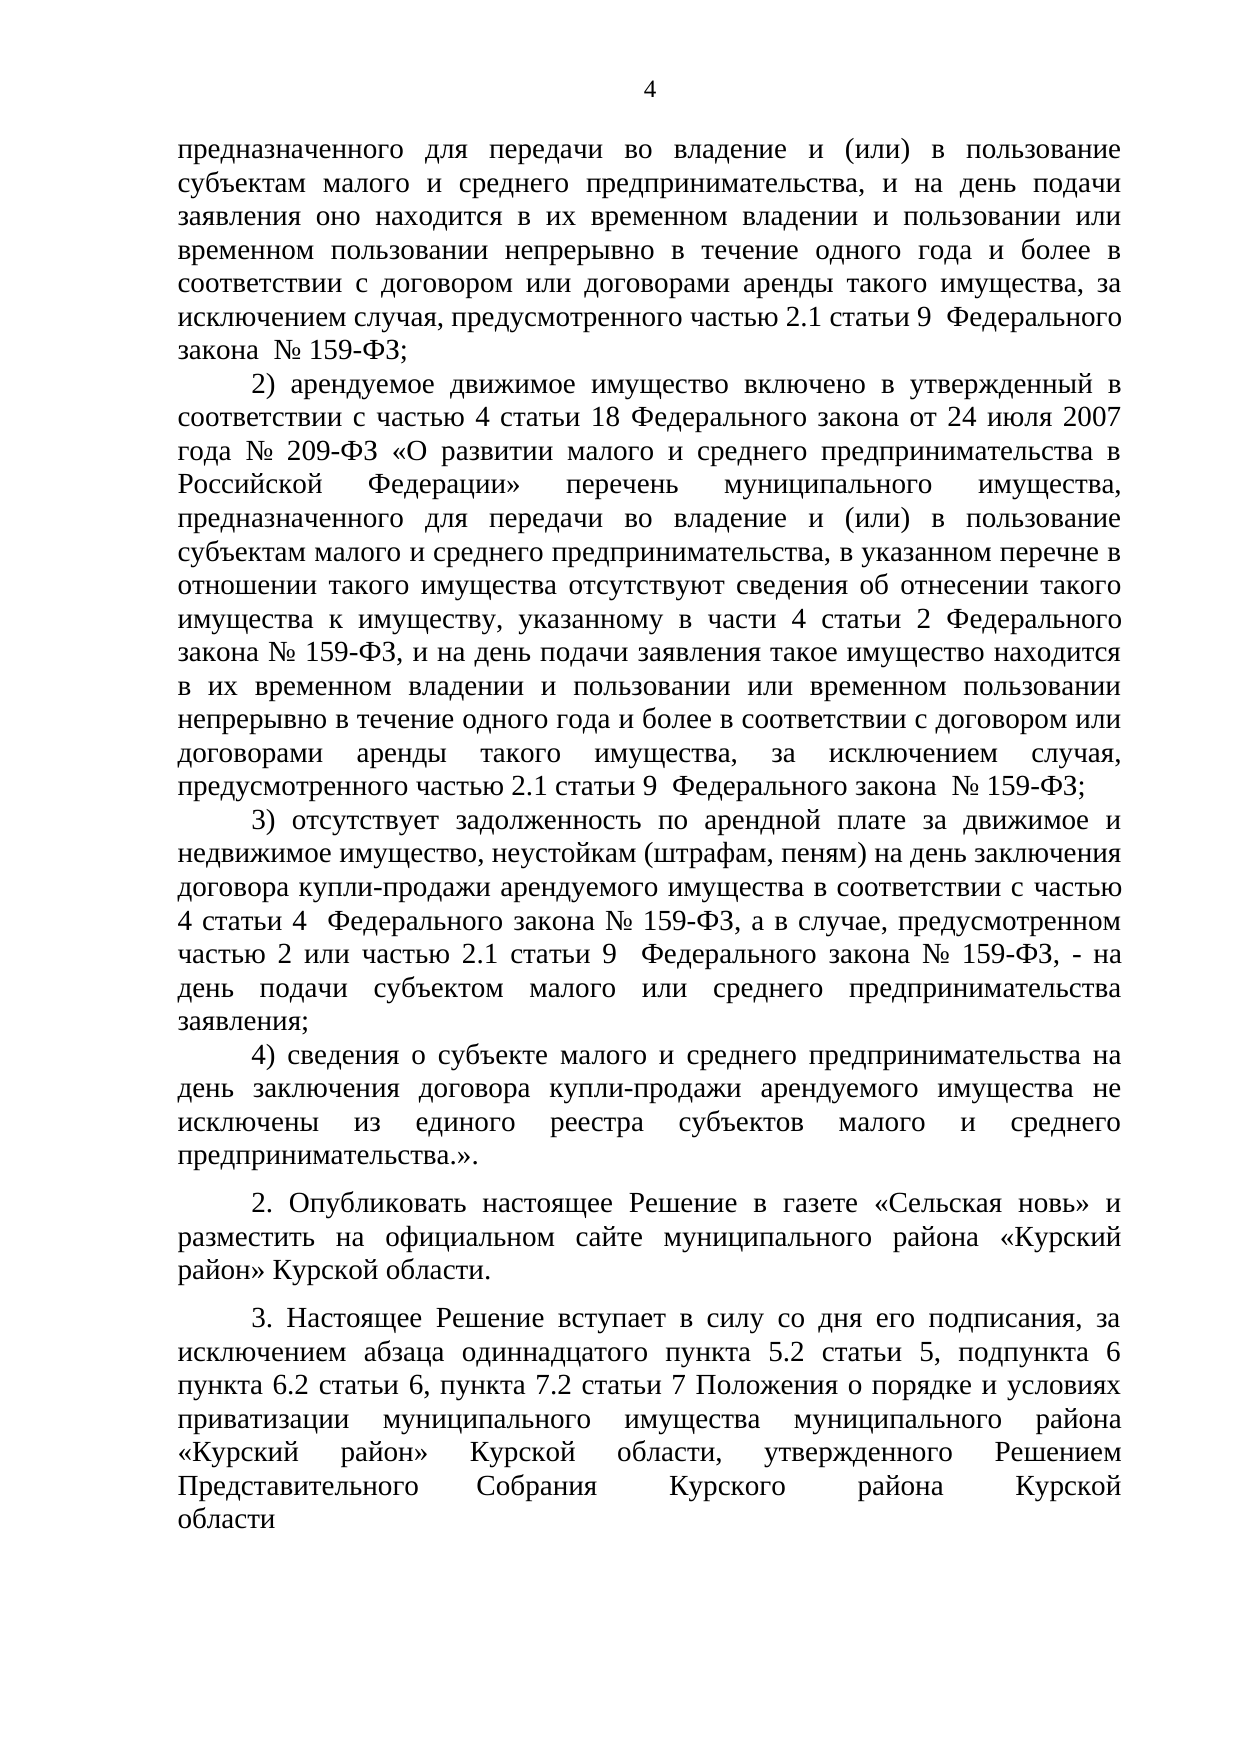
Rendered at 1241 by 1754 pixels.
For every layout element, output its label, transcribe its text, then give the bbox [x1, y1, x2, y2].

text 4) сведения о субъекте малого и среднего предпринимательства на день заключения договора купли-продажи арендуемого имущества не исключены из единого реестра субъектов малого и среднего предпринимательства.». [177, 1037, 1122, 1171]
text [177, 131, 1122, 366]
text 2) арендуемое движимое имущество включено в утвержденный в соответствии с частью 4 статьи 18 Федерального закона от 24 июля 2007 года № 209-ФЗ «О развитии малого и среднего предпринимательства в Российской Федерации» перечень муниципального имущества, предназначенного для передачи во владение и (или) в пользование субъектам малого и среднего предпринимательства, в указанном перечне в отношении такого имущества отсутствуют сведения об отнесении такого имущества к имуществу, указанному в части 4 статьи 2 Федерального закона № 159-ФЗ, и на день подачи заявления такое имущество находится в их временном владении и пользовании или временном пользовании непрерывно в течение одного года и более в соответствии с договором или договорами аренды такого имущества, за исключением случая, предусмотренного частью 2.1 статьи 9 Федерального закона № 159-ФЗ; [177, 366, 1122, 802]
text 2. Опубликовать настоящее Решение в газете «Сельская новь» и разместить на официальном сайте муниципального района «Курский район» Курской области. [177, 1185, 1122, 1286]
text 3) отсутствует задолженность по арендной плате за движимое и недвижимое имущество, неустойкам (штрафам, пеням) на день заключения договора купли-продажи арендуемого имущества в соответствии с частью 4 статьи 4 Федерального закона № 159-ФЗ, а в случае, предусмотренном частью 2 или частью 2.1 статьи 9 Федерального закона № 159-ФЗ, - на день подачи субъектом малого или среднего предпринимательства заявления; [177, 802, 1122, 1037]
text 3. Настоящее Решение вступает в силу со дня его подписания, за исключением абзаца одиннадцатого пункта 5.2 статьи 5, подпункта 6 пункта 6.2 статьи 6, пункта 7.2 статьи 7 Положения о порядке и условиях приватизации муниципального имущества муниципального района «Курский район» Курской области, утвержденного Решением Представительного Собрания Курского района Курской области [177, 1300, 1122, 1535]
